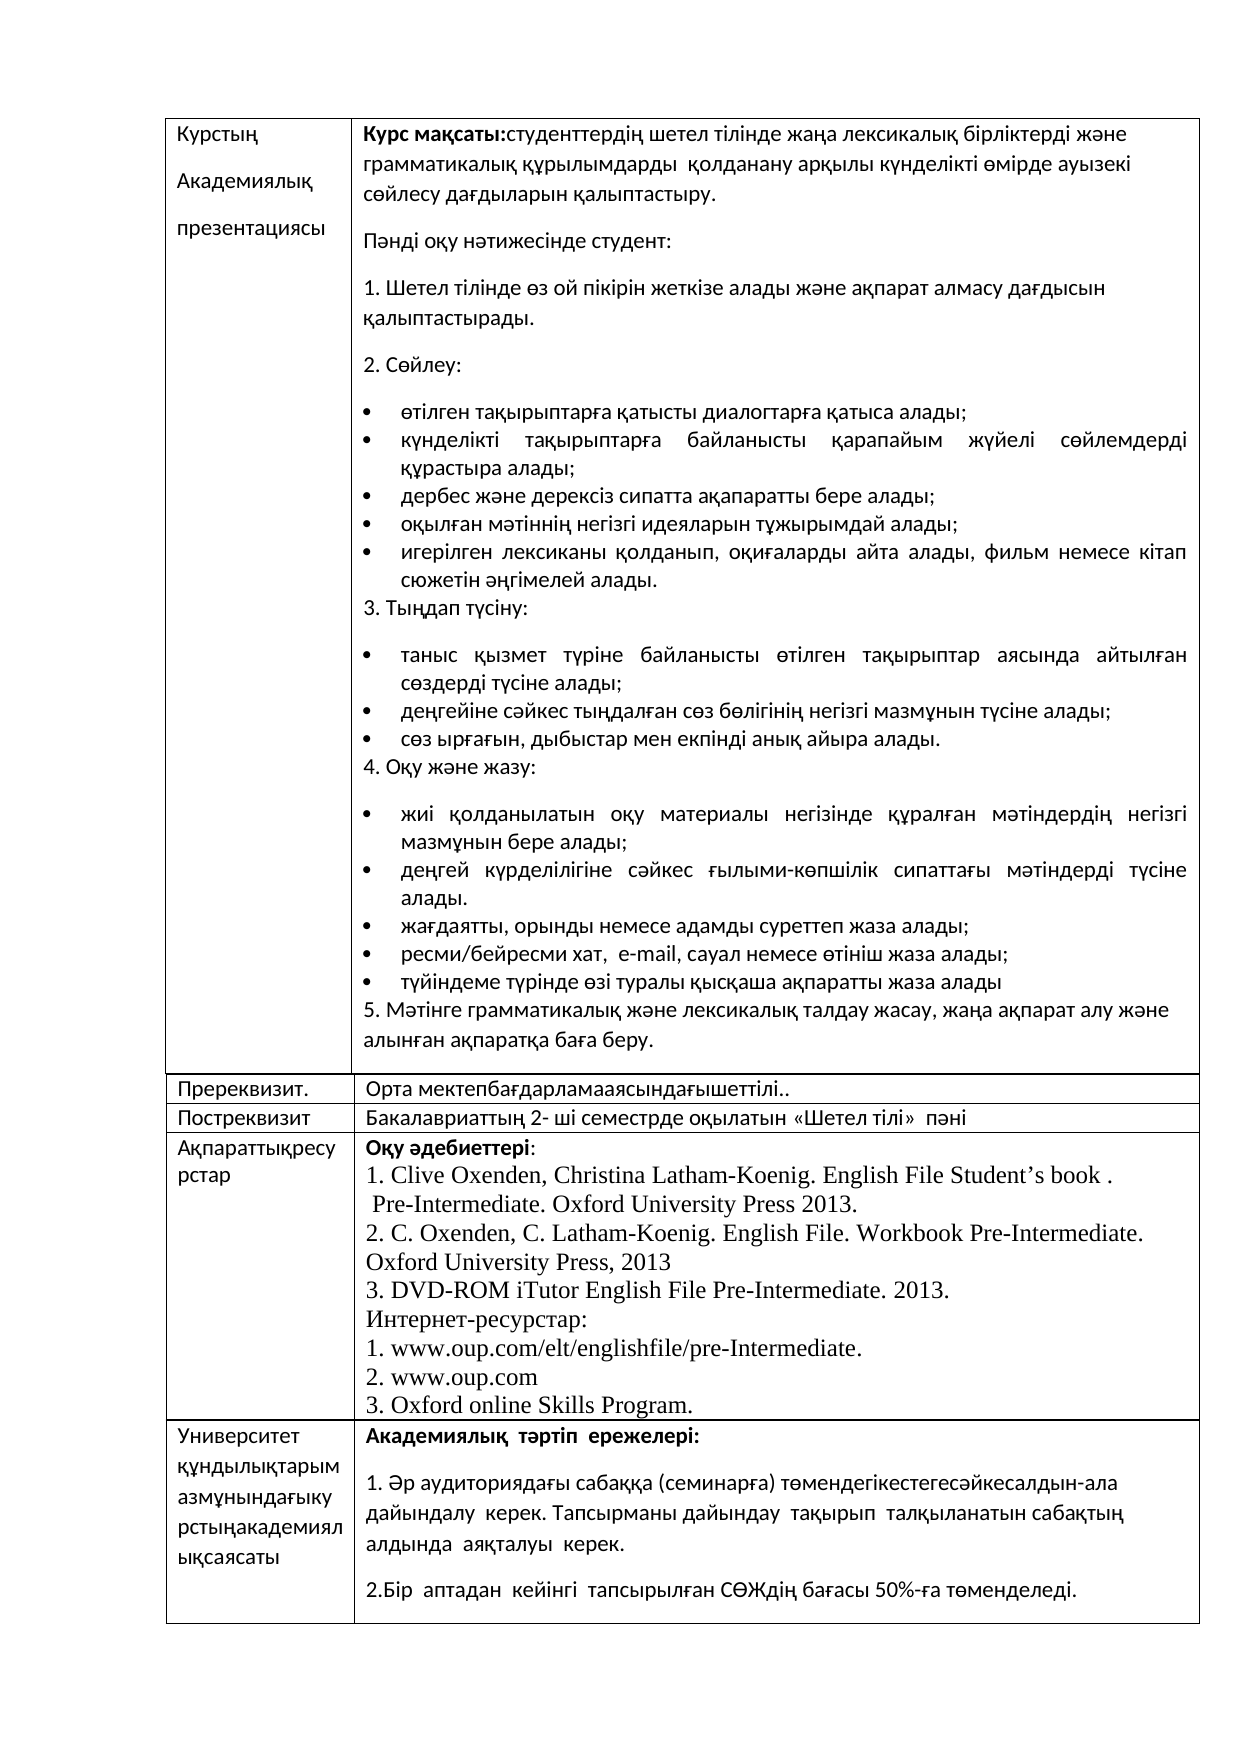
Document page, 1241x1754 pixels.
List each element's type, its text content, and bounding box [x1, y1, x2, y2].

table_cell Ақпараттықресурстар [167, 1133, 354, 1419]
table_cell Оқу әдебиеттері: 1. Clive Oxenden, Christina Latham-Koenig. English File Student’s book . Pre-Intermediate. Oxford University Press 2013. 2. C. Oxenden, C. Latham-Koenig. English File. Workbook Pre-Intermediate. Oxford University Press, 2013 3. DVD-ROM iTutor English File Pre-Intermediate. 2013. Интернет-ресурстар: 1. www.oup.com/elt/englishfile/pre-Intermediate. 2. www.oup.com 3. Oxford online Skills Program. [355, 1133, 1199, 1419]
table_header Курстың Академиялық презентациясы [166, 119, 351, 1072]
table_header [355, 1421, 1199, 1622]
table_cell Постреквизит [167, 1104, 354, 1132]
table_cell Бакалавриаттың 2- ші семестрде оқылатын «Шетел тілі» пәні [355, 1104, 792, 1132]
table_header Пререквизит. [167, 1075, 354, 1102]
table_cell Бакалавриаттың 2- ші семестрде оқылатын «Шетел тілі» пәні [903, 1104, 1199, 1132]
table_header Курс мақсаты:студенттердің шетел тілінде жаңа лексикалық бірліктерді және грамматикалық құрылымдарды қолданану арқылы күнделікті өмірде ауызекі сөйлесу дағдыларын қалыптастыру. Пәнді оқу нәтижесінде студент: 1. Шетел тілінде өз ой пікірін жеткізе алады және ақпарат алмасу дағдысын қалыптастырады. 2. Сөйлеу: өтілген тақырыптарға қатысты диалогтарға қатыса алады; күнделікті тақырыптарға байланысты қарапайым жүйелі сөйлемдерді құрастыра алады; дербес және дерексіз сипатта ақапаратты бере алады; оқылған мәтіннің негізгі идеяларын тұжырымдай алады; игерілген лексиканы қолданып, оқиғаларды айта алады, фильм немесе кітап сюжетін әңгімелей алады. 3. Тыңдап түсіну: таныс қызмет түріне байланысты өтілген тақырыптар аясында айтылған сөздерді түсіне алады; деңгейіне сәйкес тыңдалған сөз бөлігінің негізгі мазмұнын түсіне алады; сөз ырғағын, дыбыстар мен екпінді анық айыра алады. 4. Оқу және жазу: жиі қолданылатын оқу материалы негізінде құралған мәтіндердің негізгі мазмұнын бере алады; деңгей күрделілігіне сәйкес ғылыми-көпшілік сипаттағы мәтіндерді түсіне алады. жағдаятты, орынды немесе адамды суреттеп жаза алады; ресми/бейресми хат, e-mail, сауал немесе өтініш жаза алады; түйіндеме түрінде өзі туралы қысқаша ақпаратты жаза алады 5. Мәтінге грамматикалық және лексикалық талдау жасау, жаңа ақпарат алу және алынған ақпаратқа баға беру. [352, 119, 1199, 1072]
table_header Орта мектепбағдарламааясындағышеттілі.. [355, 1075, 1199, 1102]
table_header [167, 1421, 354, 1622]
